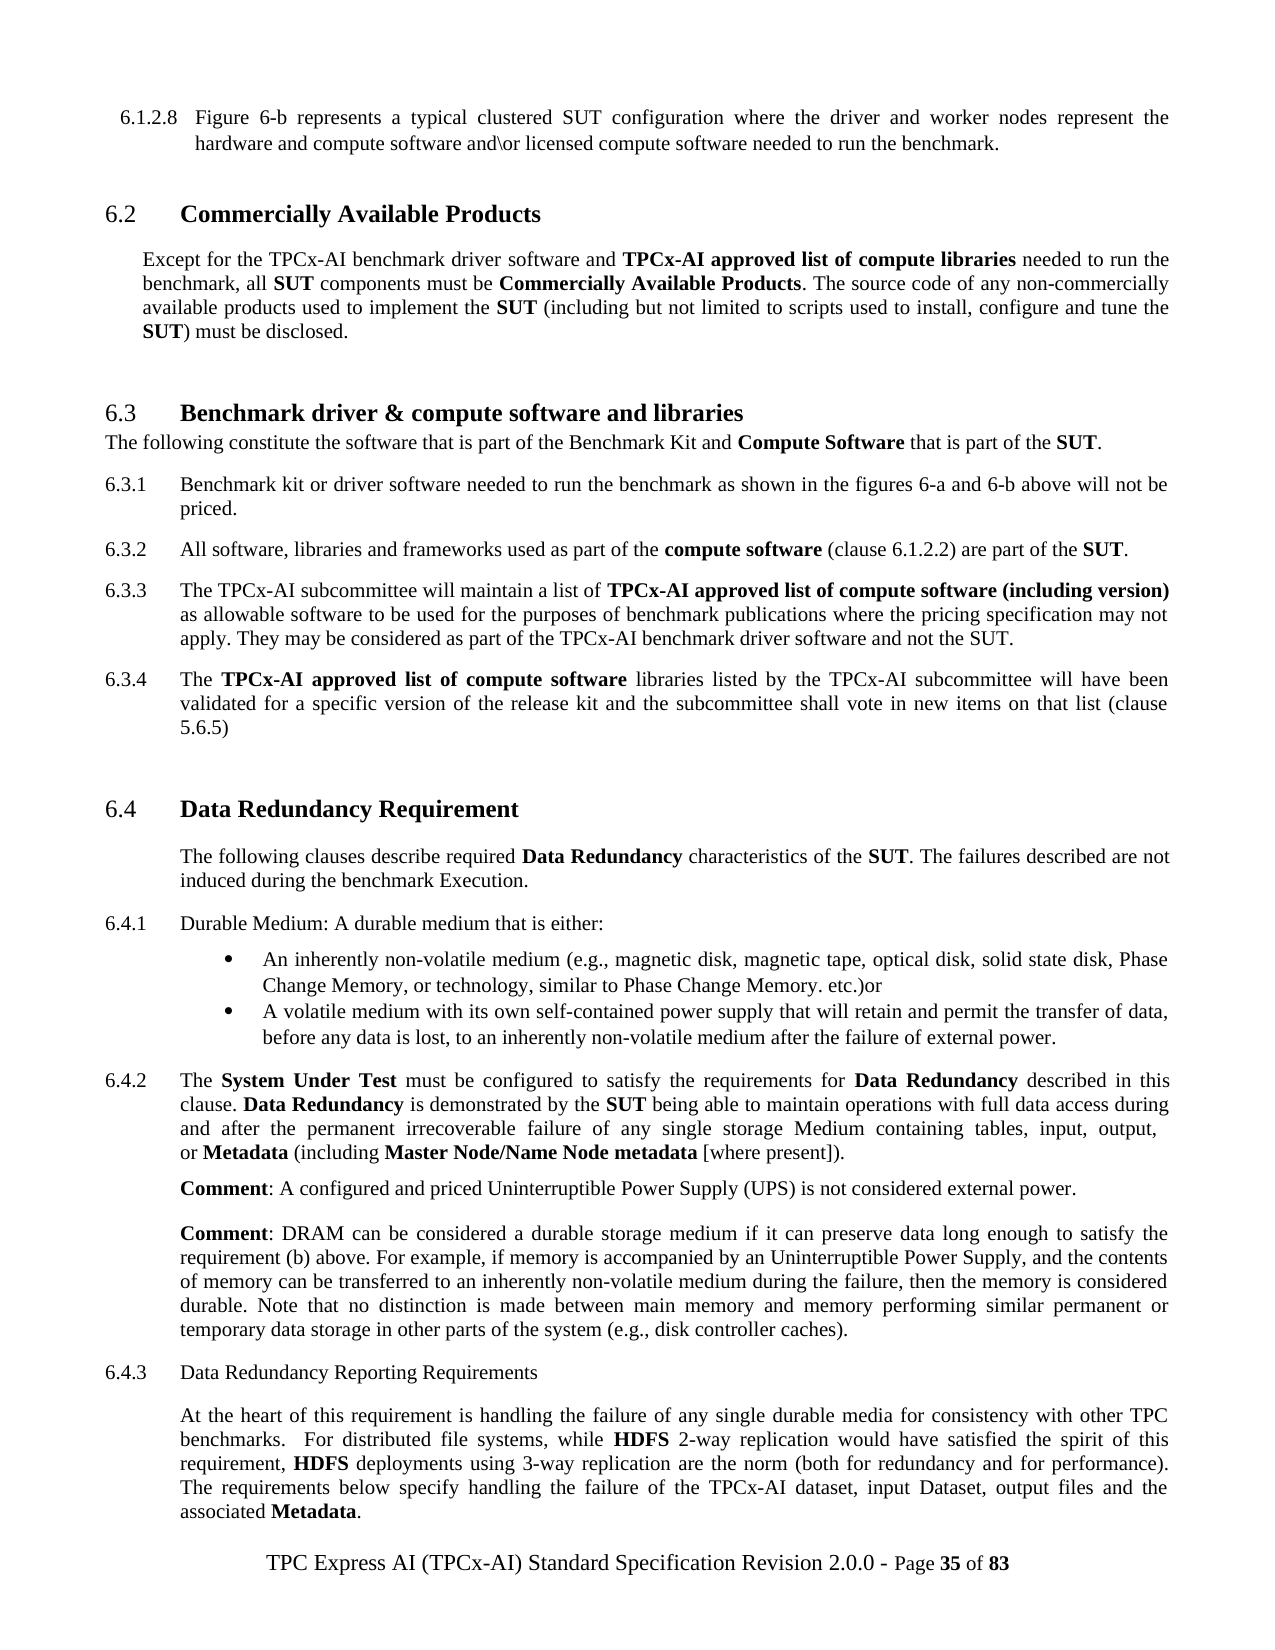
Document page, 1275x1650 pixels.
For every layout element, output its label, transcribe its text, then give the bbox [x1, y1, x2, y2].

subtitle Figure 6-b represents a typical clustered SUT configuration where the driver and worker nodes represent the hardware and compute software and\or licensed compute software needed to run the benchmark. [120, 105, 1170, 155]
text Comment: DRAM can be considered a durable storage medium if it can preserve data long enough to satisfy the requirement (b) above. For example, if memory is accompanied by an Uninterruptible Power Supply, and the contents of memory can be transferred to an inherently non-volatile medium during the failure, then the memory is considered durable. Note that no distinction is made between main memory and memory performing similar permanent or temporary data storage in other parts of the system (e.g., disk controller caches). [180, 1221, 1170, 1341]
text The following constitute the software that is part of the Benchmark Kit and Compute Software that is part of the SUT. [105, 429, 1170, 454]
subtitle Except for the TPCx-AI benchmark driver software and TPCx-AI approved list of compute libraries needed to run the benchmark, all SUT components must be Commercially Available Products. The source code of any non-commercially available products used to implement the SUT (including but not limited to scripts used to install, configure and tune the SUT) must be disclosed. [142, 247, 1170, 343]
subtitle Benchmark kit or driver software needed to run the benchmark as shown in the figures 6-a and 6-b above will not be priced. [105, 472, 1170, 520]
subtitle Data Redundancy Reporting Requirements [105, 1360, 1170, 1384]
text At the heart of this requirement is handling the failure of any single durable media for consistency with other TPC benchmarks. For distributed file systems, while HDFS 2-way replication would have satisfied the spirit of this requirement, HDFS deployments using 3-way replication are the norm (both for redundancy and for performance). The requirements below specify handling the failure of the TPCx-AI dataset, input Dataset, output files and the associated Metadata. [180, 1403, 1170, 1523]
subtitle The TPCx-AI approved list of compute software libraries listed by the TPCx-AI subcommittee will have been validated for a specific version of the release kit and the subcommittee shall vote in new items on that list (clause 5.6.5) [105, 667, 1170, 739]
list An inherently non-volatile medium (e.g., magnetic disk, magnetic tape, optical disk, solid state disk, Phase Change Memory, or technology, similar to Phase Change Memory. etc.)or [225, 947, 1170, 997]
list A volatile medium with its own self-contained power supply that will retain and permit the transfer of data, before any data is lost, to an inherently non-volatile medium after the failure of external power. [225, 999, 1170, 1049]
subtitle All software, libraries and frameworks used as part of the compute software (clause 6.1.2.2) are part of the SUT. [105, 537, 1170, 561]
subtitle Durable Medium: A durable medium that is either: [105, 911, 1170, 934]
subtitle Commercially Available Products [105, 199, 1170, 228]
subtitle The System Under Test must be configured to satisfy the requirements for Data Redundancy described in this clause. Data Redundancy is demonstrated by the SUT being able to maintain operations with full data access during and after the permanent irrecoverable failure of any single storage Medium containing tables, input, output, or Metadata (including Master Node/Name Node metadata [where present]). [105, 1067, 1170, 1164]
subtitle Data Redundancy Requirement [105, 794, 1170, 823]
subtitle Benchmark driver & compute software and libraries [105, 398, 1170, 427]
subtitle Comment: A configured and priced Uninterruptible Power Supply (UPS) is not considered external power. [165, 1176, 1170, 1200]
text The following clauses describe required Data Redundancy characteristics of the SUT. The failures described are not induced during the benchmark Execution. [180, 844, 1170, 892]
subtitle The TPCx-AI subcommittee will maintain a list of TPCx-AI approved list of compute software (including version) as allowable software to be used for the purposes of benchmark publications where the pricing specification may not apply. They may be considered as part of the TPCx-AI benchmark driver software and not the SUT. [105, 578, 1170, 650]
